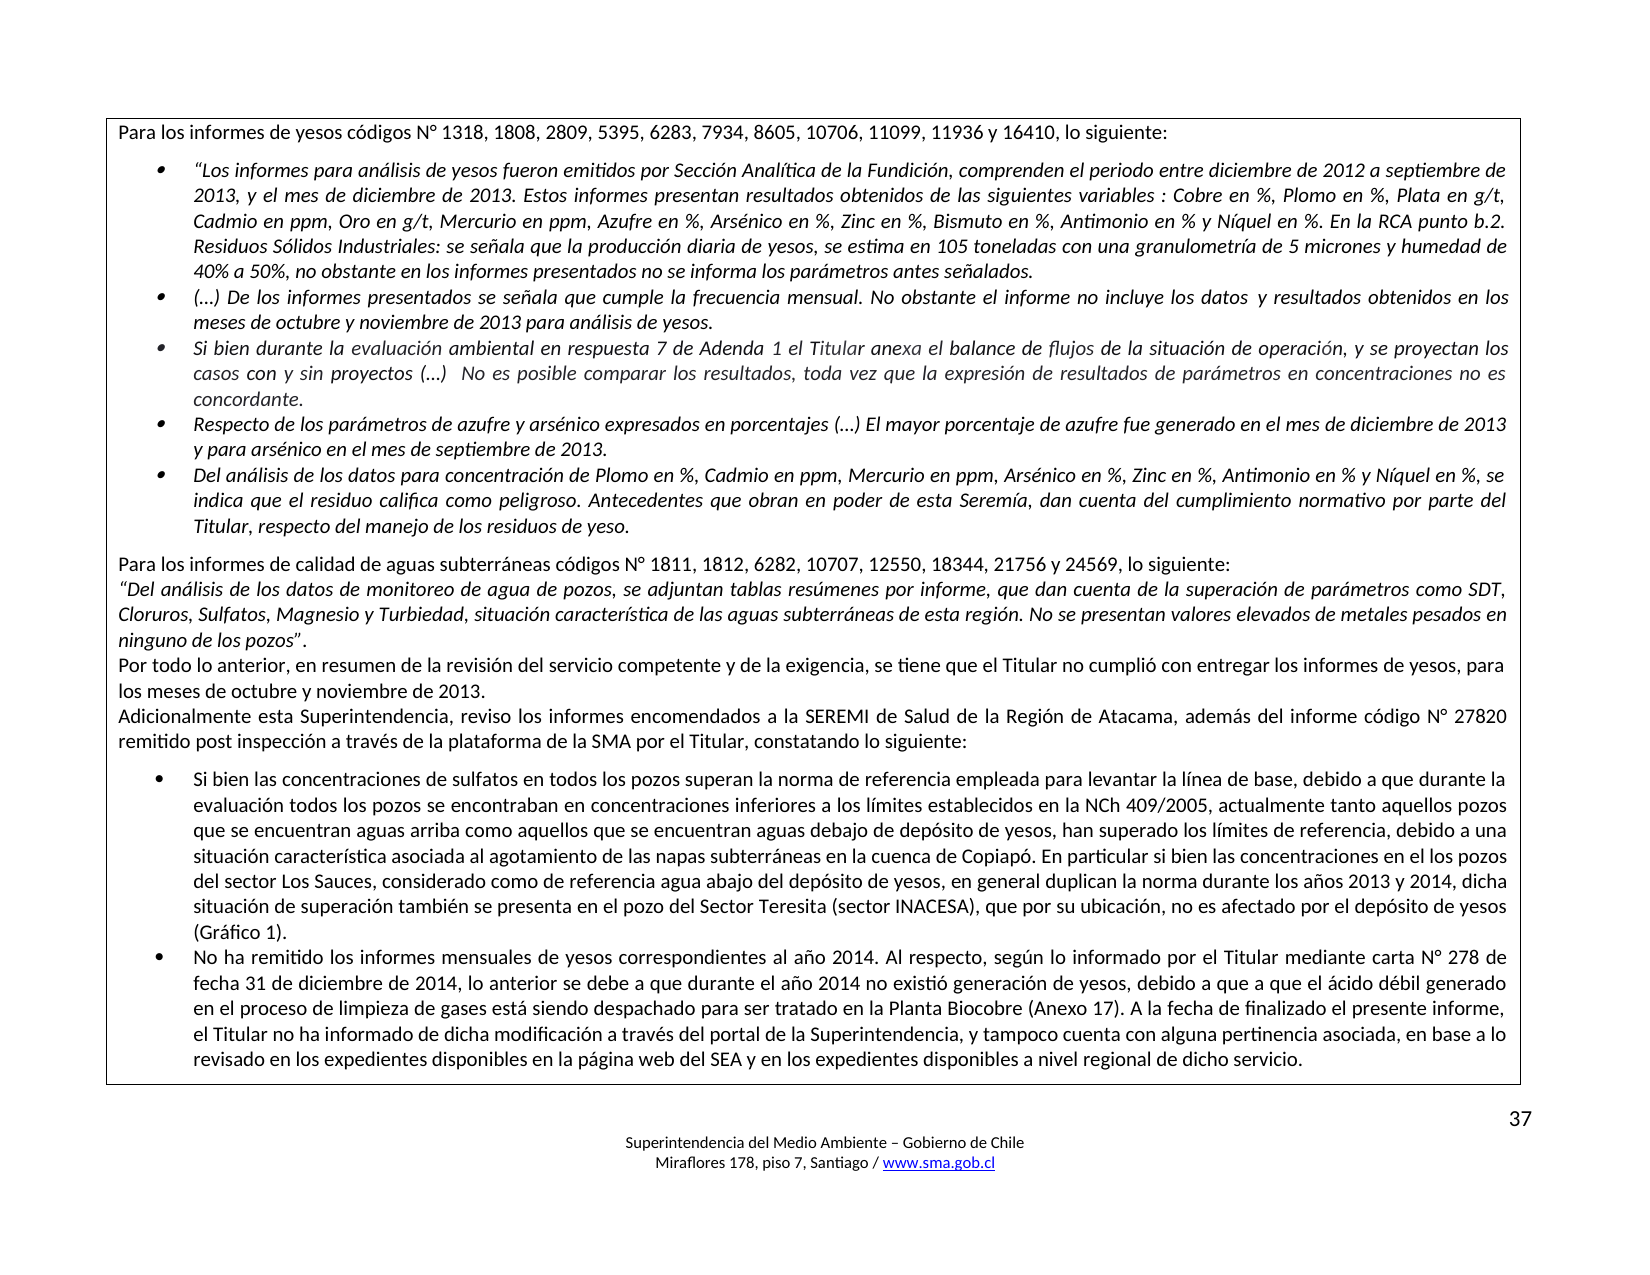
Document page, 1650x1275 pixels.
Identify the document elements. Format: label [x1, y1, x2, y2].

table_cell [107, 119, 1520, 1084]
